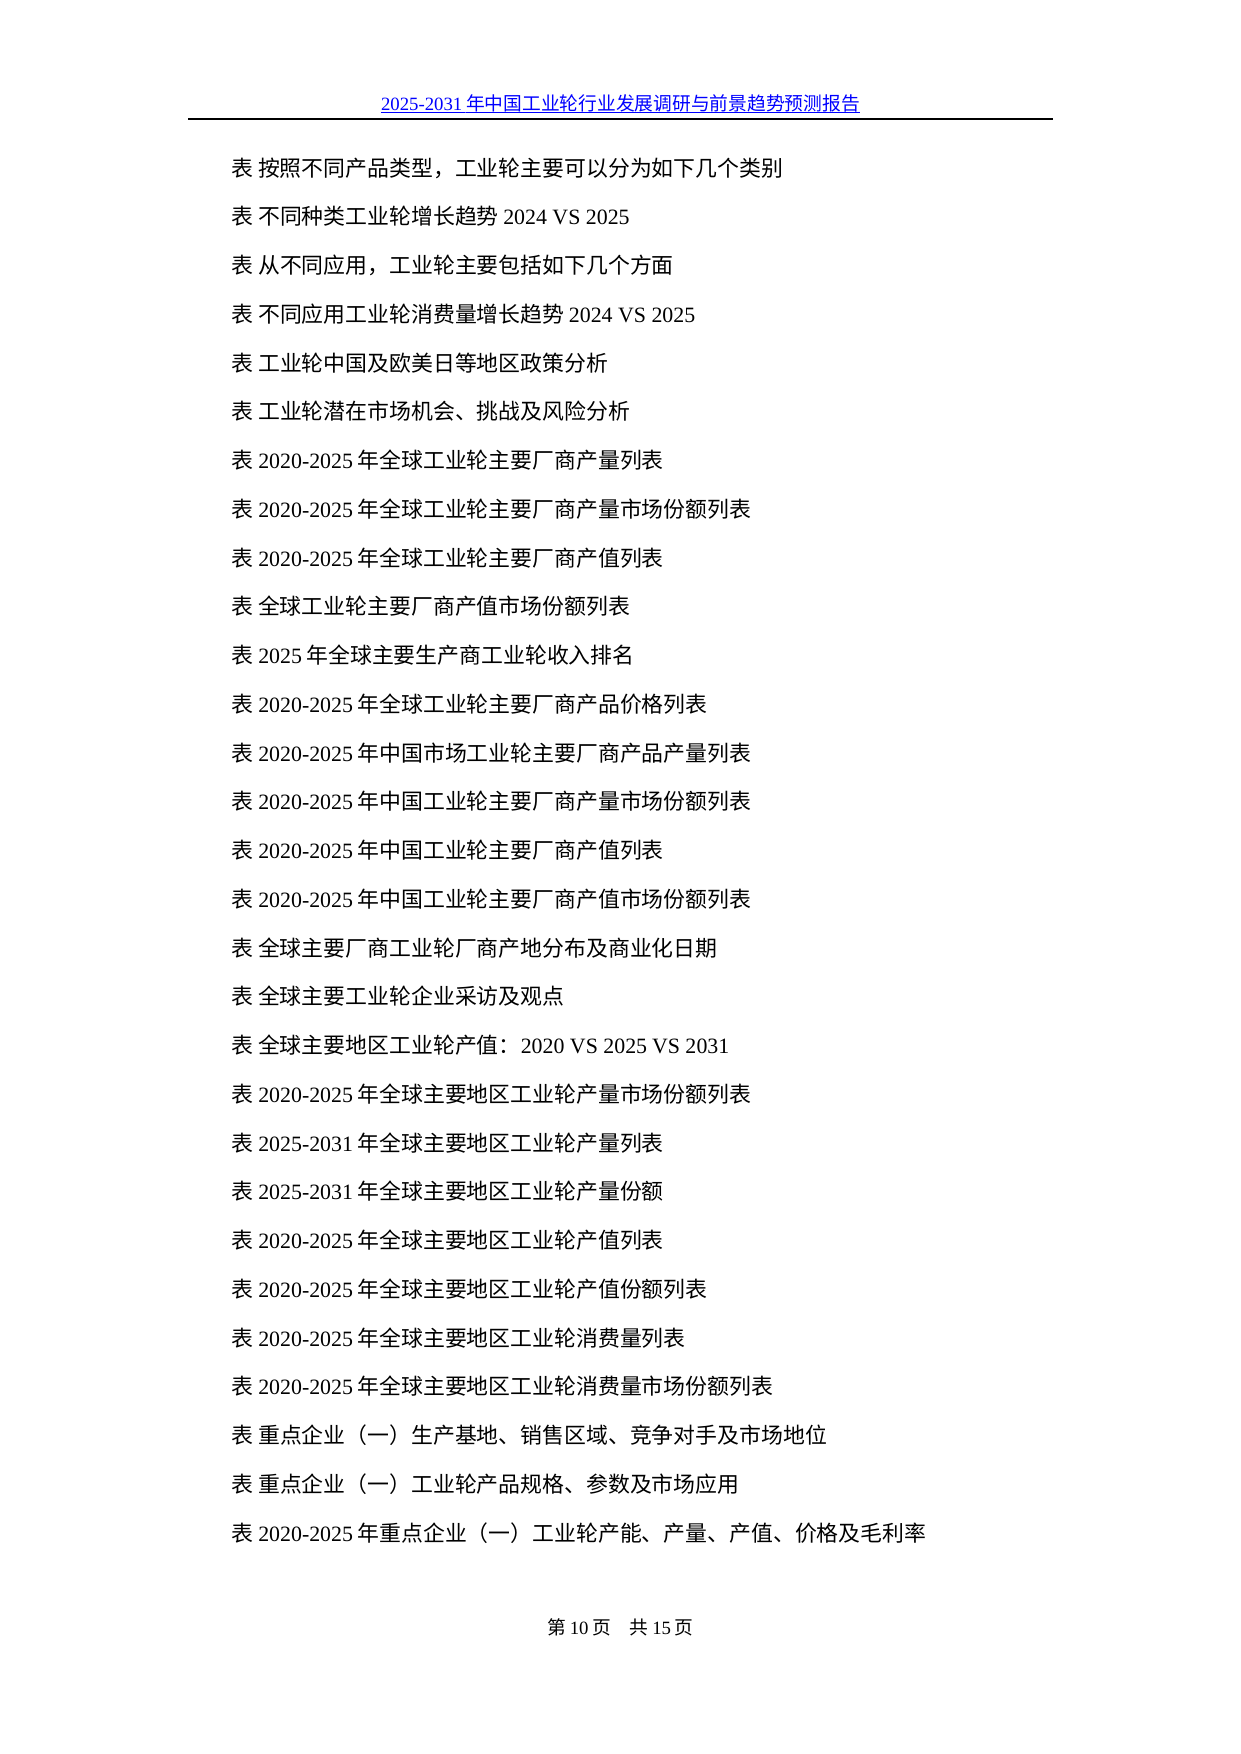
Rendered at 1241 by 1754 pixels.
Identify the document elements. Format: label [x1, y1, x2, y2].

text [187, 150, 1053, 1548]
